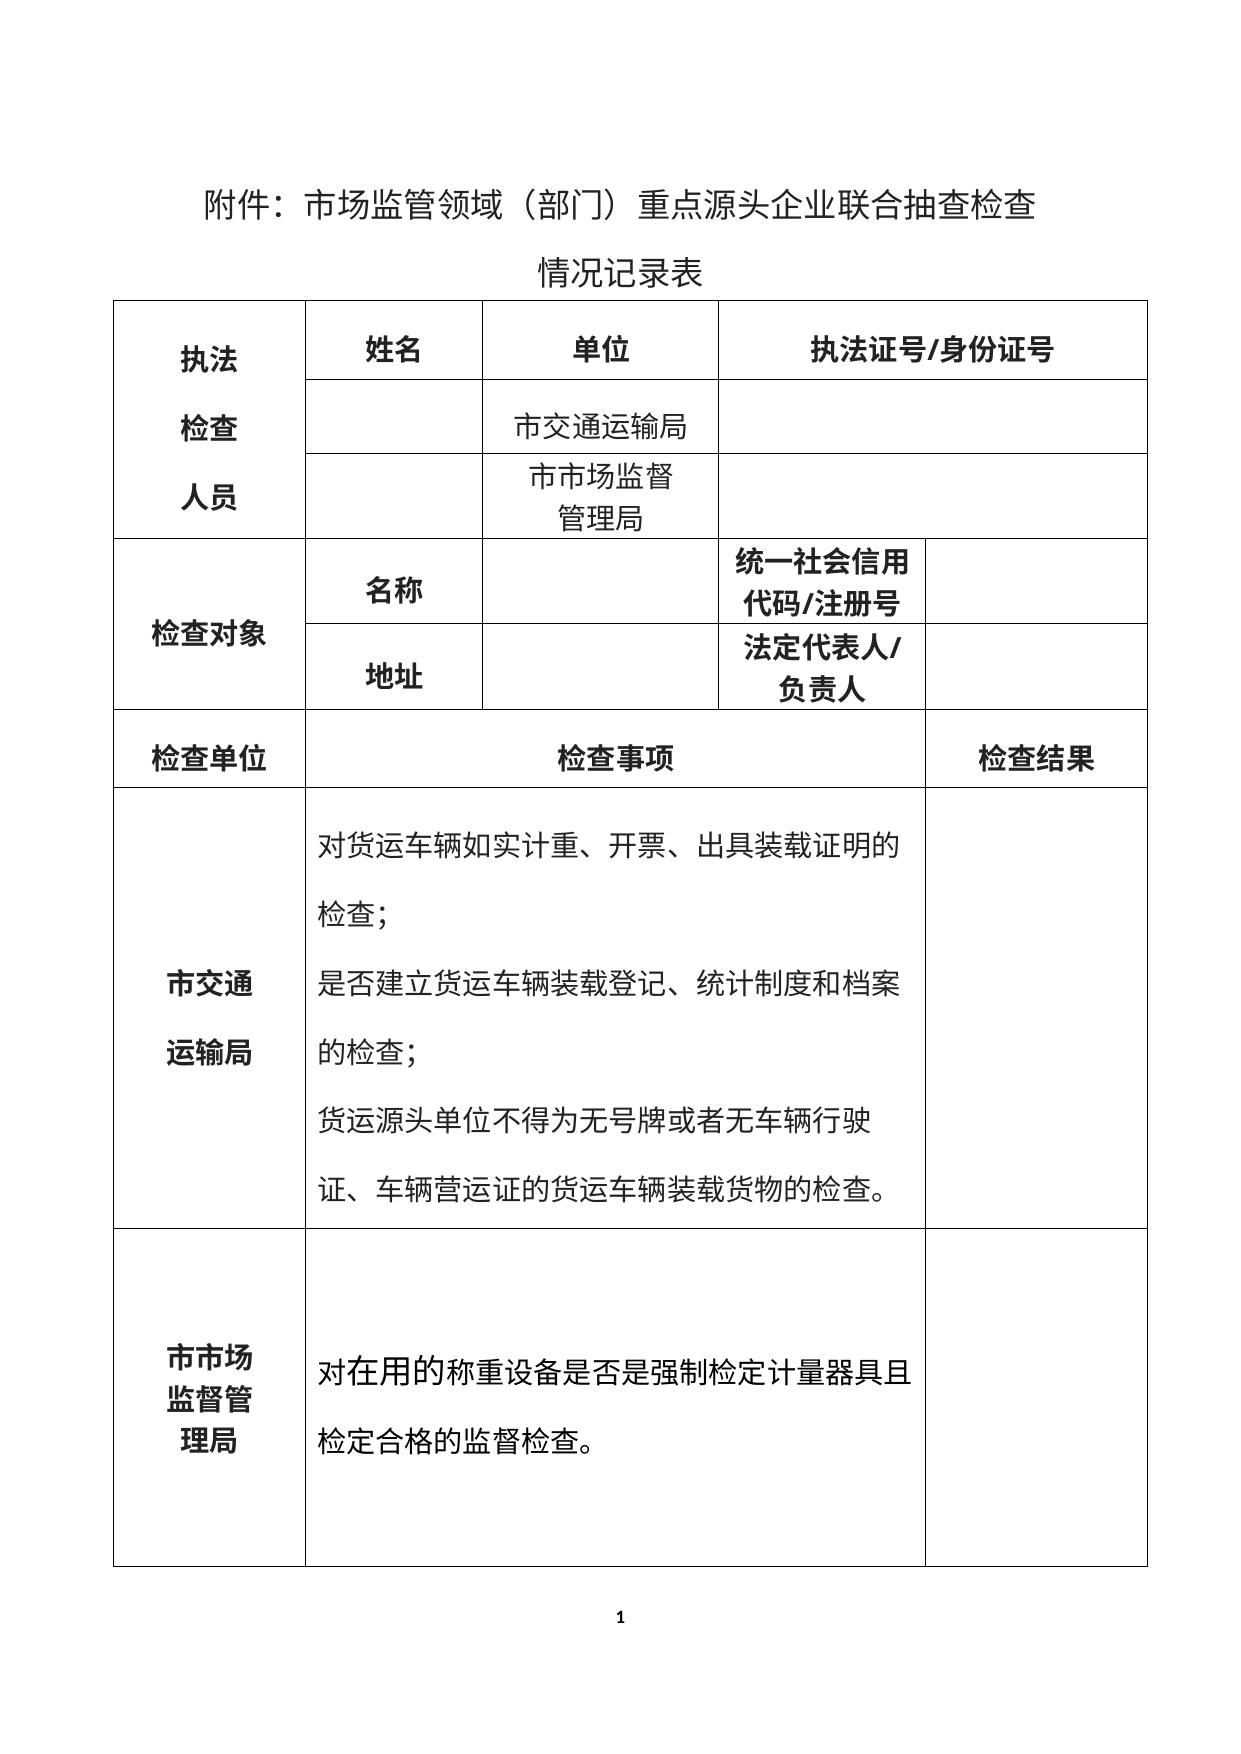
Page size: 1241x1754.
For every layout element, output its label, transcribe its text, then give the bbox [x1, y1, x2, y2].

table_cell 检查结果 [926, 710, 1147, 787]
text 附件：市场监管领域（部门）重点源头企业联合抽查检查 [187, 162, 1053, 231]
table_cell 对在用的称重设备是否是强制检定计量器具且检定合格的监督检查。 [306, 1229, 925, 1566]
table_cell 对货运车辆如实计重、开票、出具装载证明的检查； 是否建立货运车辆装载登记、统计制度和档案的检查； 货运源头单位不得为无号牌或者无车辆行驶证、车辆营运证的货运车辆装载货物的检查。 [306, 788, 925, 1228]
table_cell [483, 624, 718, 709]
table_header 姓名 [306, 301, 482, 379]
table_cell 检查事项 [306, 710, 925, 787]
table_cell [926, 788, 1147, 1228]
table_cell 统一社会信用代码/注册号 [719, 539, 925, 623]
table_cell 法定代表人/负责人 [719, 624, 925, 709]
table_cell 市交通运输局 [483, 380, 718, 453]
table_cell [306, 380, 482, 453]
table_cell [926, 624, 1147, 709]
table_cell 检查单位 [114, 710, 305, 787]
table_cell [483, 539, 718, 623]
table_cell [719, 380, 1147, 453]
table_cell 地址 [306, 624, 482, 709]
table_header 单位 [483, 301, 718, 379]
table_cell [719, 454, 1147, 537]
table_cell [926, 539, 1147, 623]
table_cell [926, 1229, 1147, 1566]
table_header 执法证号/身份证号 [719, 301, 1147, 379]
table_cell 市市场 监督管 理局 [114, 1229, 305, 1566]
table_cell 名称 [306, 539, 482, 623]
table_header 执法 检查 人员 [114, 301, 305, 537]
table_cell [306, 454, 482, 537]
text 情况记录表 [187, 231, 1053, 299]
table_cell 市交通 运输局 [114, 788, 305, 1228]
table_cell 市市场监督 管理局 [483, 454, 718, 537]
table_cell 检查对象 [114, 539, 305, 709]
